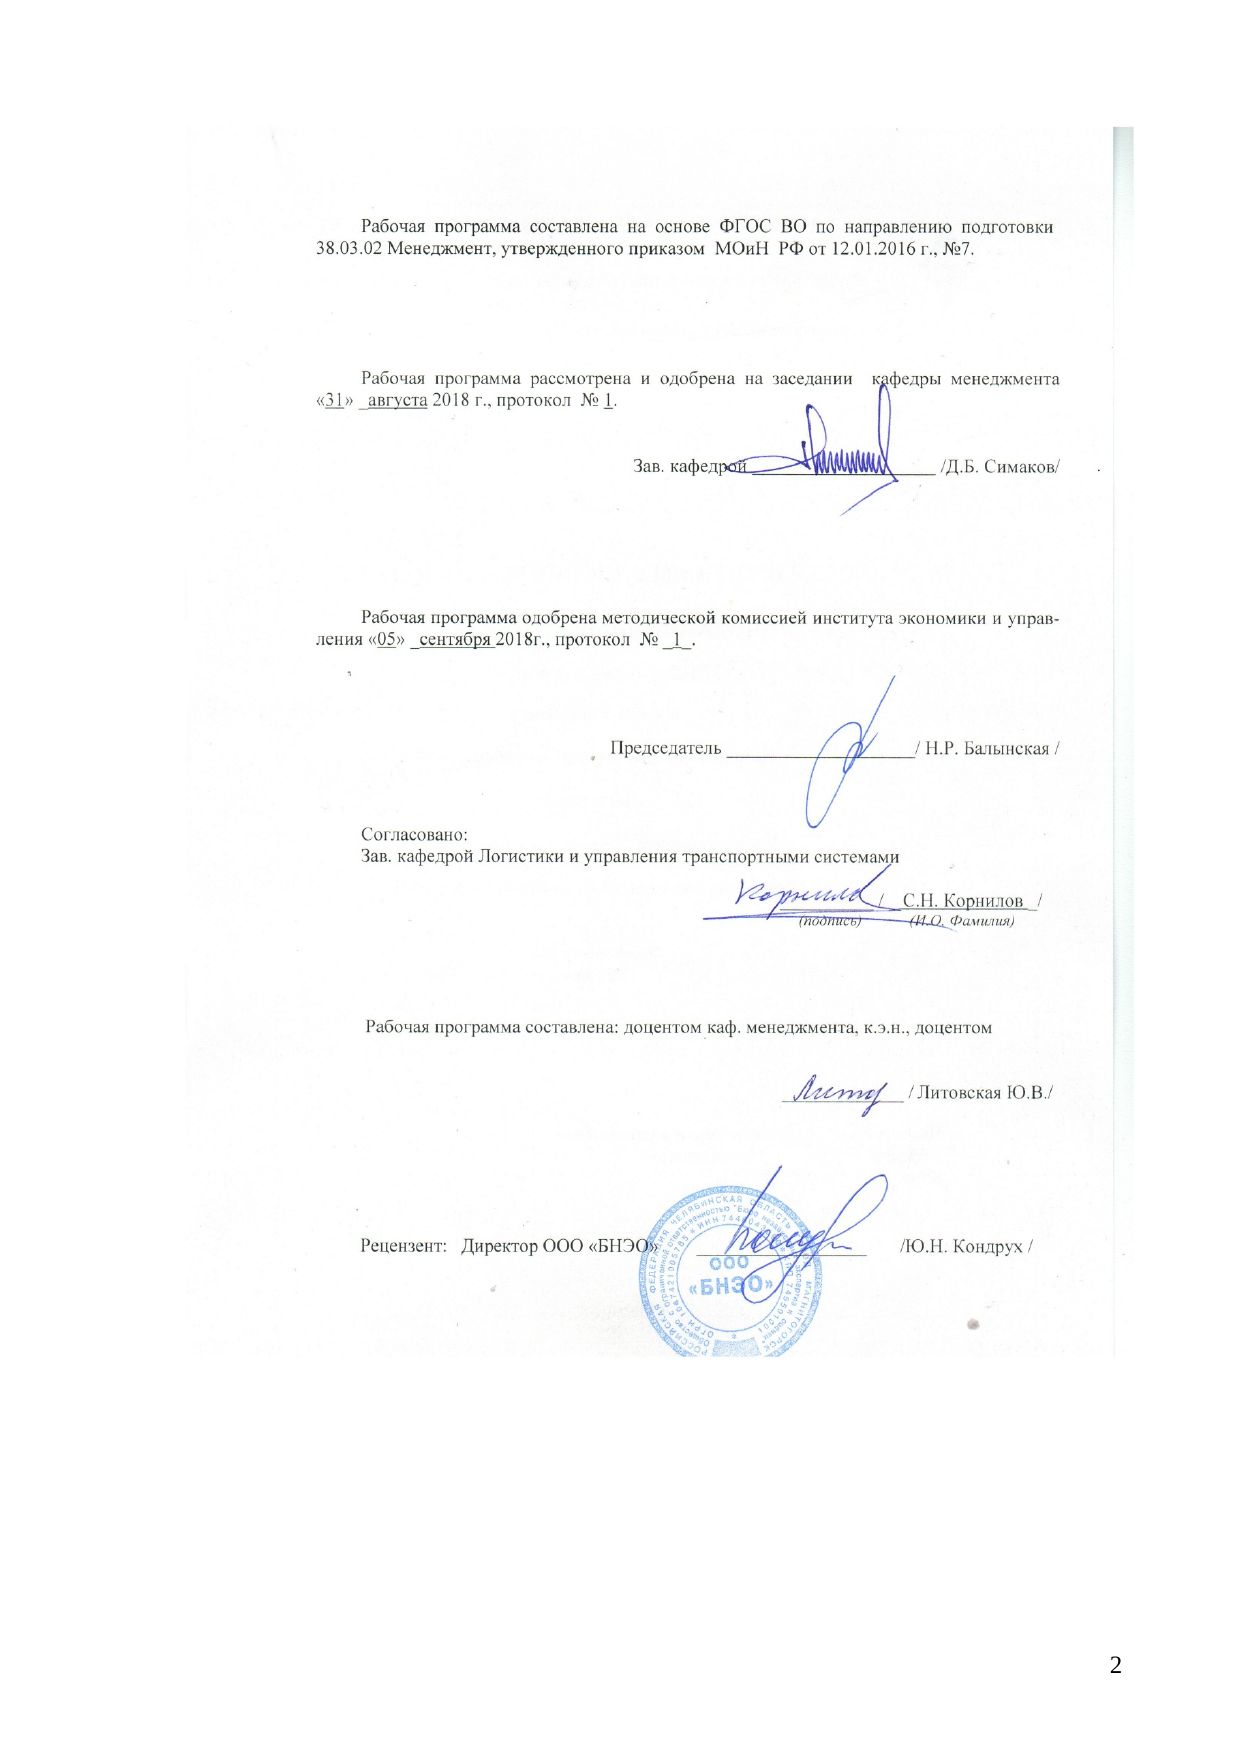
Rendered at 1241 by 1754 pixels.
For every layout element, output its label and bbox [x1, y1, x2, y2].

picture [177, 118, 1142, 1365]
